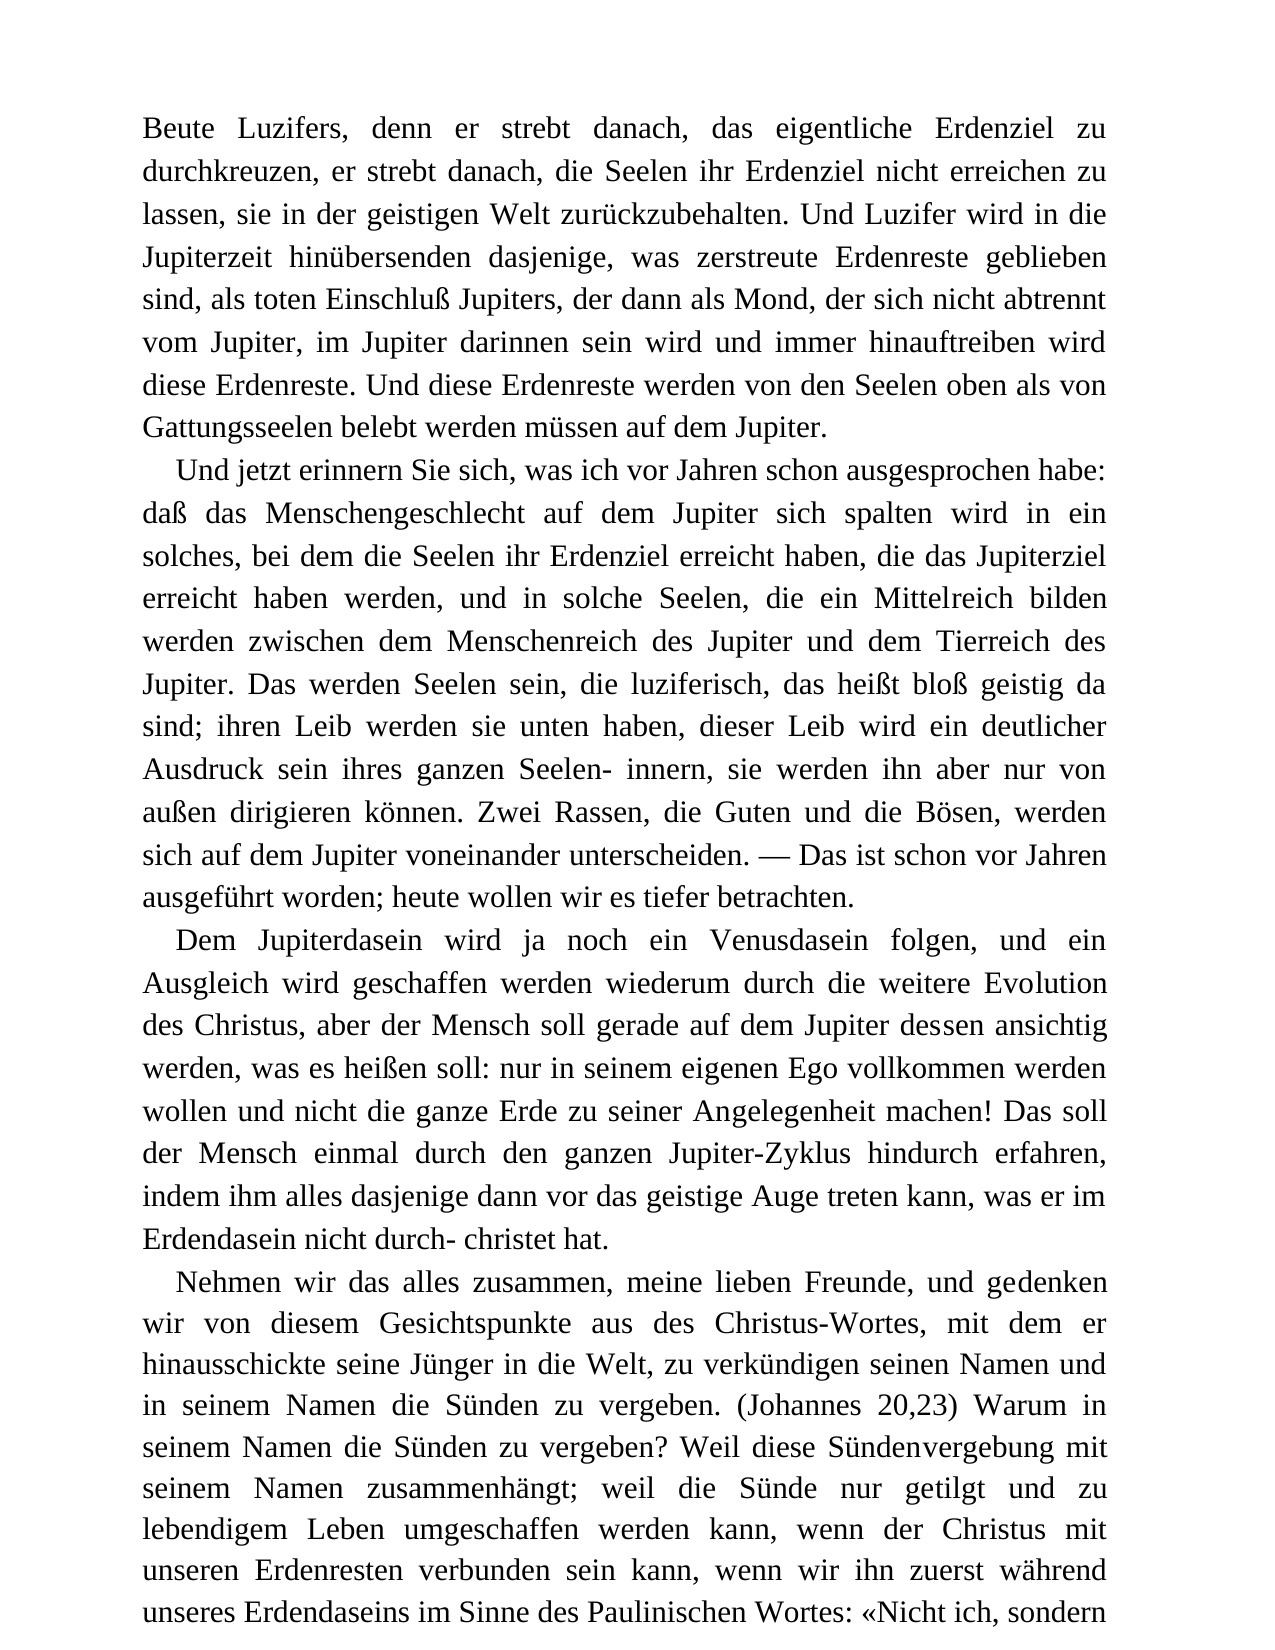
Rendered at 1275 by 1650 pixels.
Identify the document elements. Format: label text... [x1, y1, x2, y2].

text Dem Jupiterdasein wird ja noch ein Venusdasein folgen, und ein Ausgleich wird geschaffen werden wiederum durch die weitere Evolution des Christus, aber der Mensch soll gerade auf dem Jupiter dessen ansichtig werden, was es heißen soll: nur in seinem eigenen Ego vollkommen werden wollen und nicht die ganze Erde zu seiner Angelegenheit machen! Das soll der Mensch einmal durch den ganzen Jupiter-Zyklus hindurch erfahren, indem ihm alles dasjenige dann vor das geistige Auge treten kann, was er im Erdendasein nicht durch- christet hat. [142, 921, 1108, 1256]
text Und jetzt erinnern Sie sich, was ich vor Jahren schon ausgesprochen habe: daß das Menschengeschlecht auf dem Jupiter sich spalten wird in ein solches, bei dem die Seelen ihr Erdenziel erreicht haben, die das Jupiterziel erreicht haben werden, und in solche Seelen, die ein Mittelreich bilden werden zwischen dem Menschenreich des Jupiter und dem Tierreich des Jupiter. Das werden Seelen sein, die luziferisch, das heißt bloß geistig da sind; ihren Leib werden sie unten haben, dieser Leib wird ein deutlicher Ausdruck sein ihres ganzen Seelen- innern, sie werden ihn aber nur von außen dirigieren können. Zwei Rassen, die Guten und die Bösen, werden sich auf dem Jupiter voneinander unterscheiden. — Das ist schon vor Jahren ausgeführt worden; heute wollen wir es tiefer betrachten. [142, 451, 1108, 914]
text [142, 110, 1108, 445]
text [142, 1263, 1108, 1629]
